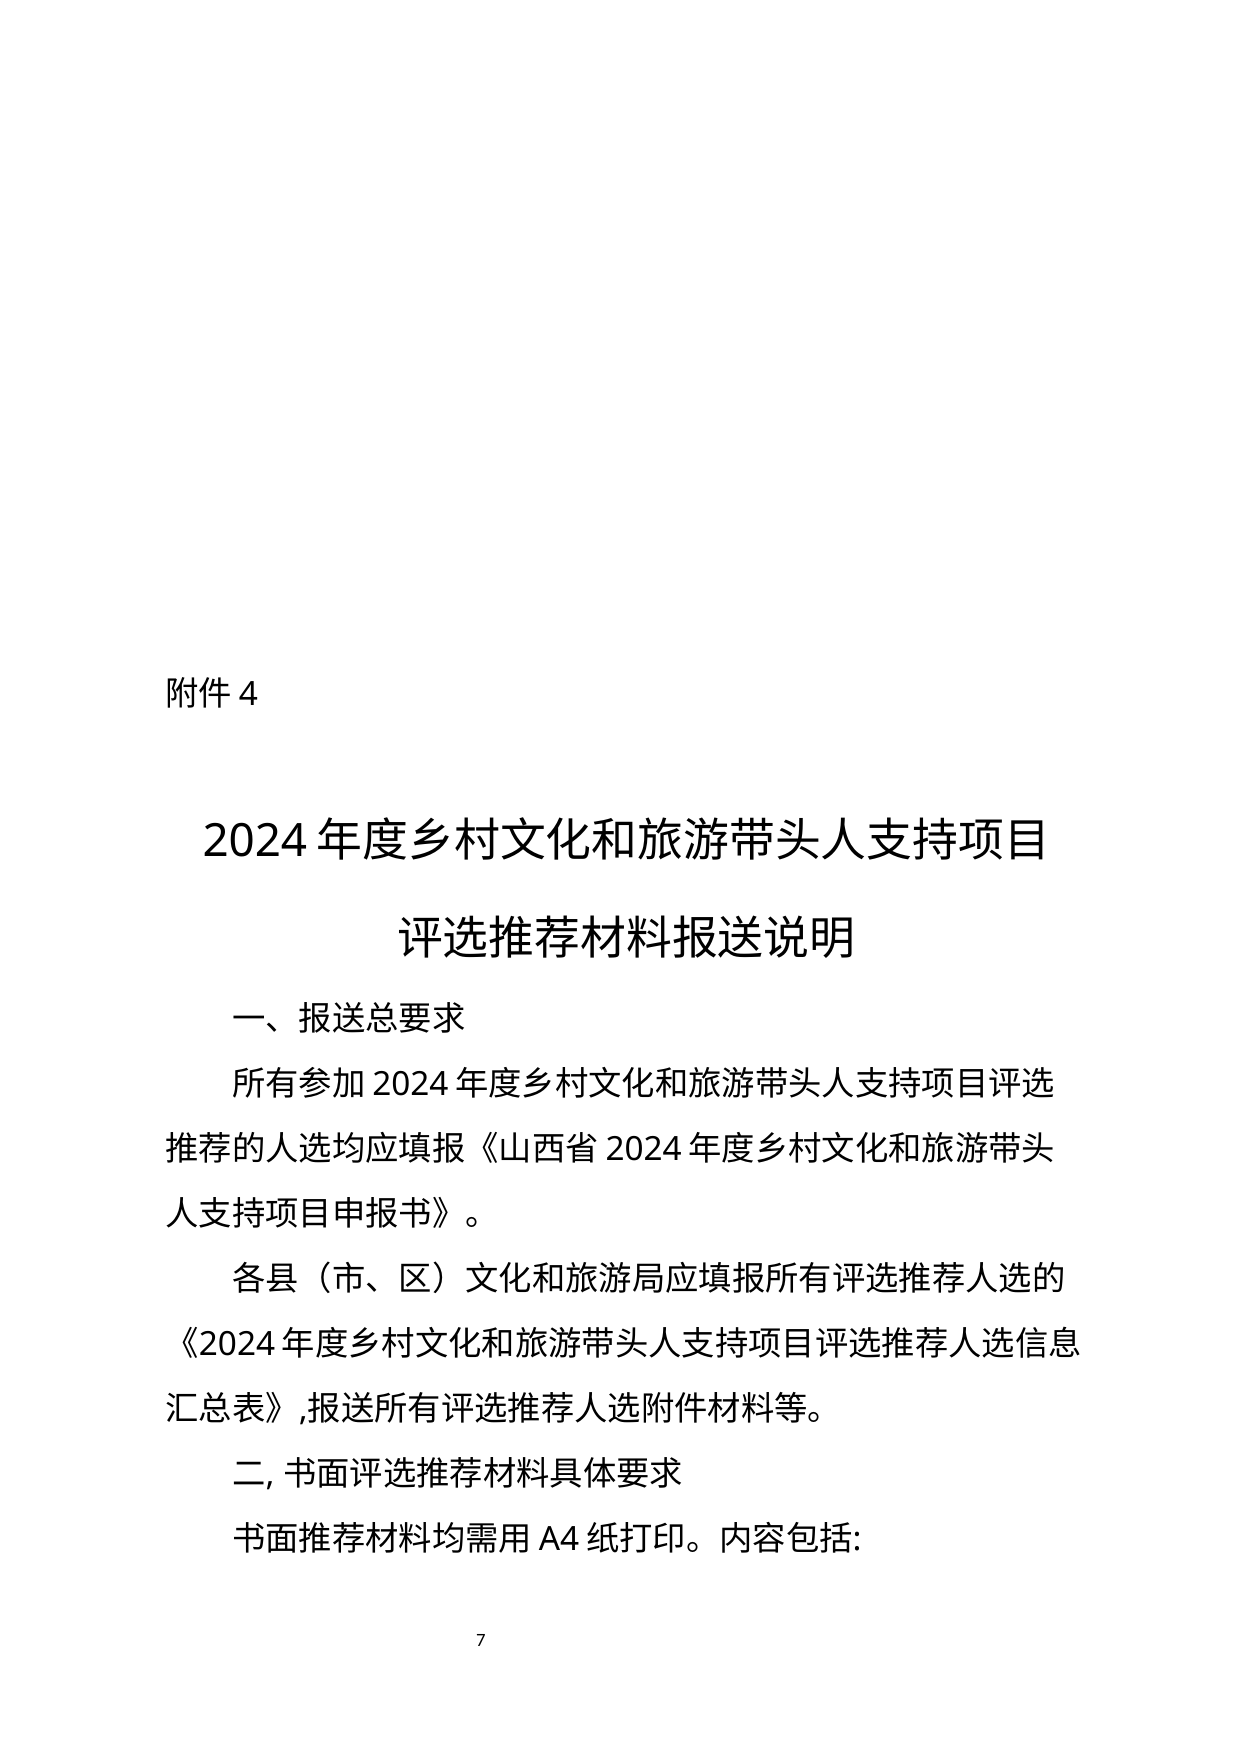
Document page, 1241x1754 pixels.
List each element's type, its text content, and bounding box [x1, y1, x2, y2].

text 各县（市、区）文化和旅游局应填报所有评选推荐人选的《2024年度乡村文化和旅游带头人支持项目评选推荐人选信息汇总表》,报送所有评选推荐人选附件材料等。 [165, 1243, 1087, 1438]
text 一、报送总要求 [165, 983, 1087, 1048]
text 附件4 [165, 658, 1087, 723]
text 2024年度乡村文化和旅游带头人支持项目 [165, 788, 1087, 886]
text 所有参加2024年度乡村文化和旅游带头人支持项目评选推荐的人选均应填报《山西省2024年度乡村文化和旅游带头人支持项目申报书》。 [165, 1048, 1087, 1243]
text 二, 书面评选推荐材料具体要求 [165, 1438, 1087, 1503]
text 书面推荐材料均需用A4纸打印。内容包括: [165, 1503, 1087, 1568]
text 评选推荐材料报送说明 [165, 886, 1087, 983]
